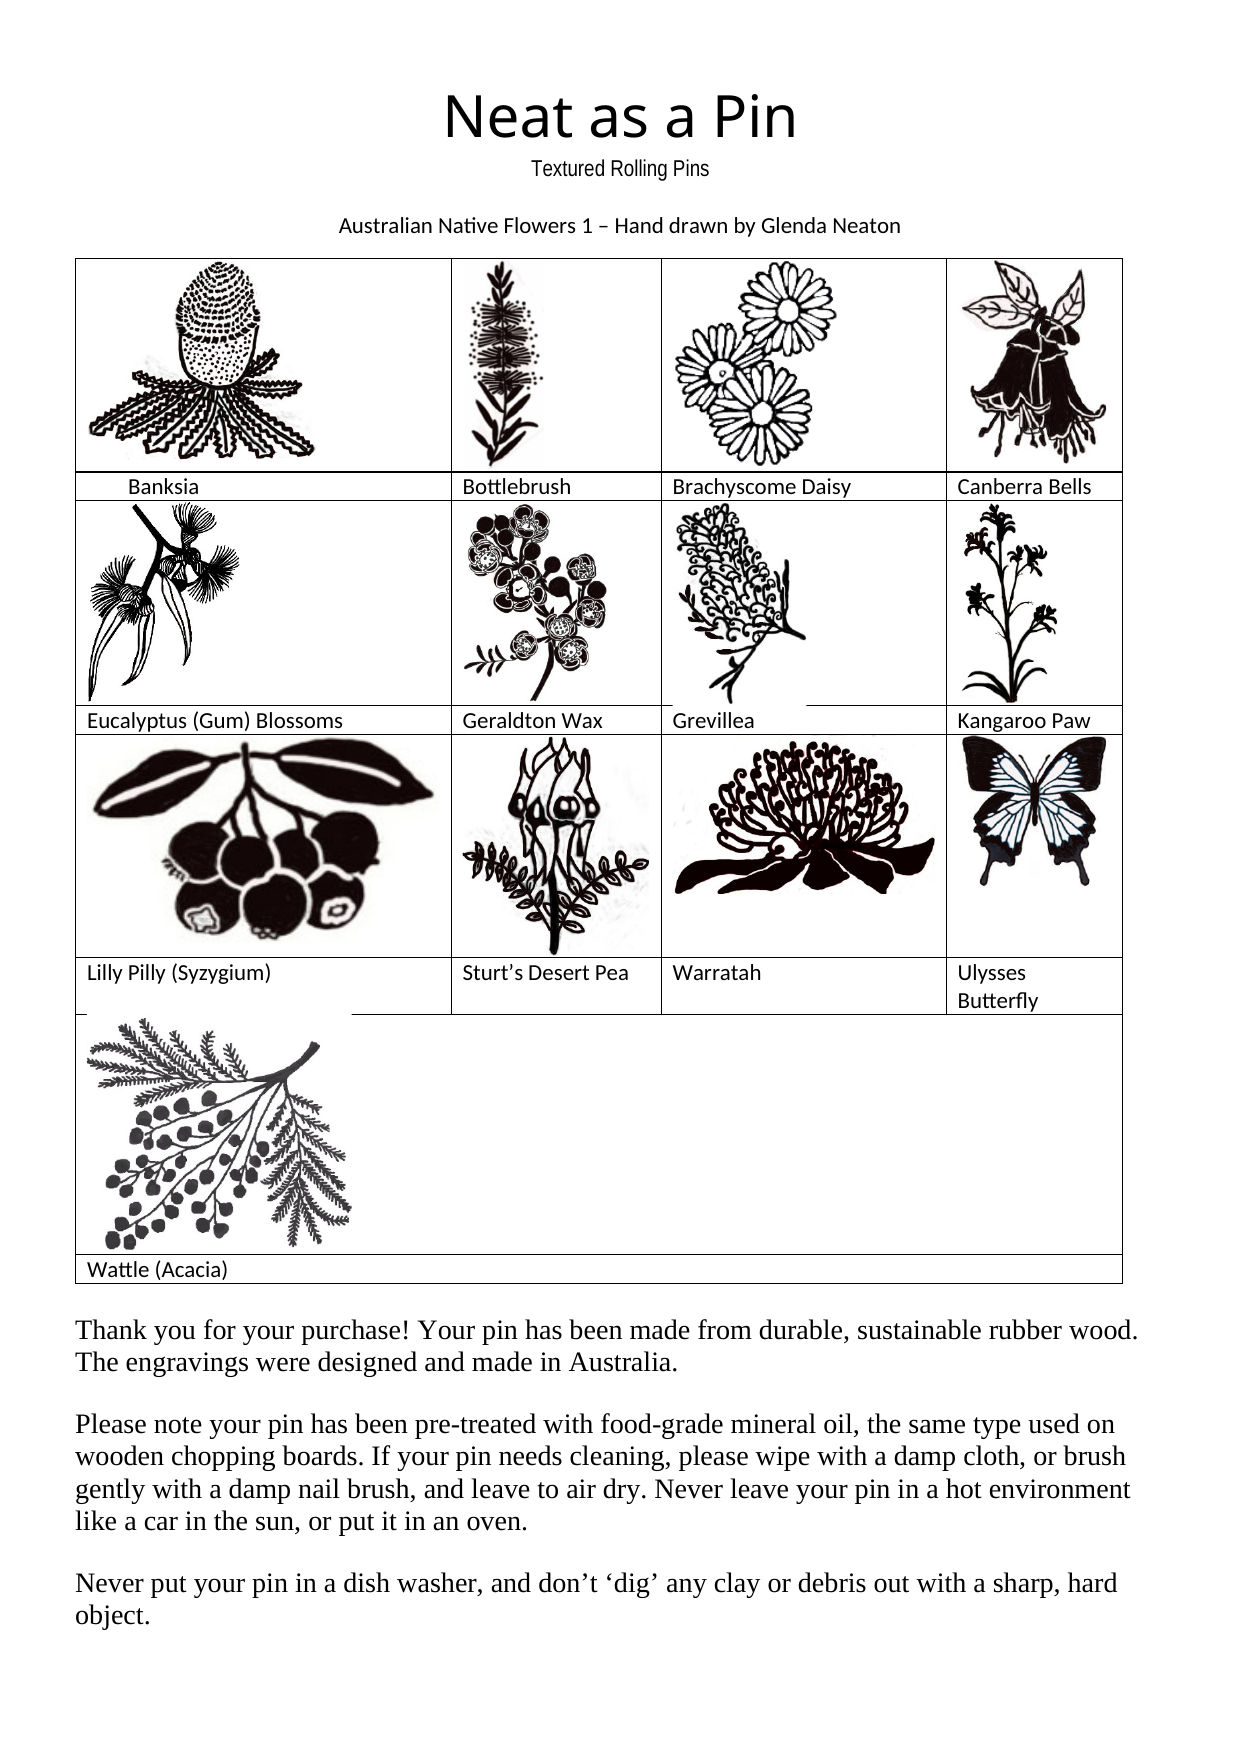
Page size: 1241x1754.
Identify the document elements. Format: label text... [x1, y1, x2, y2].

picture [672, 259, 840, 467]
text Thank you for your purchase! Your pin has been made from durable, sustainable rubber wood. The engravings were designed and made in Australia. [75, 1313, 1165, 1378]
table_cell [649, 735, 661, 957]
picture [86, 259, 316, 461]
table_cell Warratah [662, 958, 946, 1014]
table_cell [452, 735, 462, 957]
table_cell [76, 1015, 86, 1254]
table_cell [662, 735, 946, 957]
table_cell Ulysses Butterfly [947, 958, 1122, 1014]
text Textured Rolling Pins [75, 154, 1165, 181]
picture [957, 259, 1107, 464]
table_header [76, 259, 451, 471]
text Please note your pin has been pre-treated with food-grade mineral oil, the same type used on wooden chopping boards. If your pin needs cleaning, please wipe with a damp cloth, or brush gently with a damp nail brush, and leave to air dry. Never leave your pin in a hot environment like a car in the sun, or put it in an oven. [75, 1407, 1165, 1536]
table_cell [947, 735, 1122, 957]
picture [86, 501, 241, 704]
table_cell Sturt’s Desert Pea [452, 958, 661, 1014]
picture [672, 735, 935, 894]
table_cell [947, 501, 1122, 705]
table_cell Lilly Pilly (Syzygium) [76, 958, 451, 1014]
table_cell Banksia [76, 473, 451, 500]
table_cell Bottlebrush [452, 473, 661, 500]
table_cell Geraldton Wax [452, 706, 661, 734]
picture [672, 501, 807, 706]
picture [957, 735, 1112, 889]
picture [465, 260, 544, 471]
picture [86, 735, 440, 944]
table_cell Grevillea [662, 706, 946, 734]
table_cell [76, 735, 451, 957]
table_cell [452, 501, 661, 705]
table_cell [662, 501, 672, 705]
picture [462, 735, 649, 957]
text Australian Native Flowers 1 – Hand drawn by Glenda Neaton [75, 211, 1165, 239]
table_header [452, 259, 464, 471]
text Never put your pin in a dish washer, and don’t ‘dig’ any clay or debris out with a sharp, hard object. [75, 1566, 1165, 1630]
table_cell Eucalyptus (Gum) Blossoms [76, 706, 451, 734]
table_cell Canberra Bells [947, 473, 1122, 500]
picture [462, 501, 610, 704]
table_cell [76, 501, 451, 705]
picture [86, 1014, 352, 1254]
table_header [947, 259, 1122, 471]
table_header [544, 259, 661, 471]
table_cell Kangaroo Paw [947, 706, 1122, 734]
table_header [662, 259, 946, 471]
text Neat as a Pin [75, 75, 1165, 154]
table_cell Wattle (Acacia) [76, 1255, 1122, 1283]
picture [957, 501, 1060, 704]
table_cell [352, 1015, 1122, 1254]
table_cell [807, 501, 946, 705]
table_cell Brachyscome Daisy [662, 473, 946, 500]
